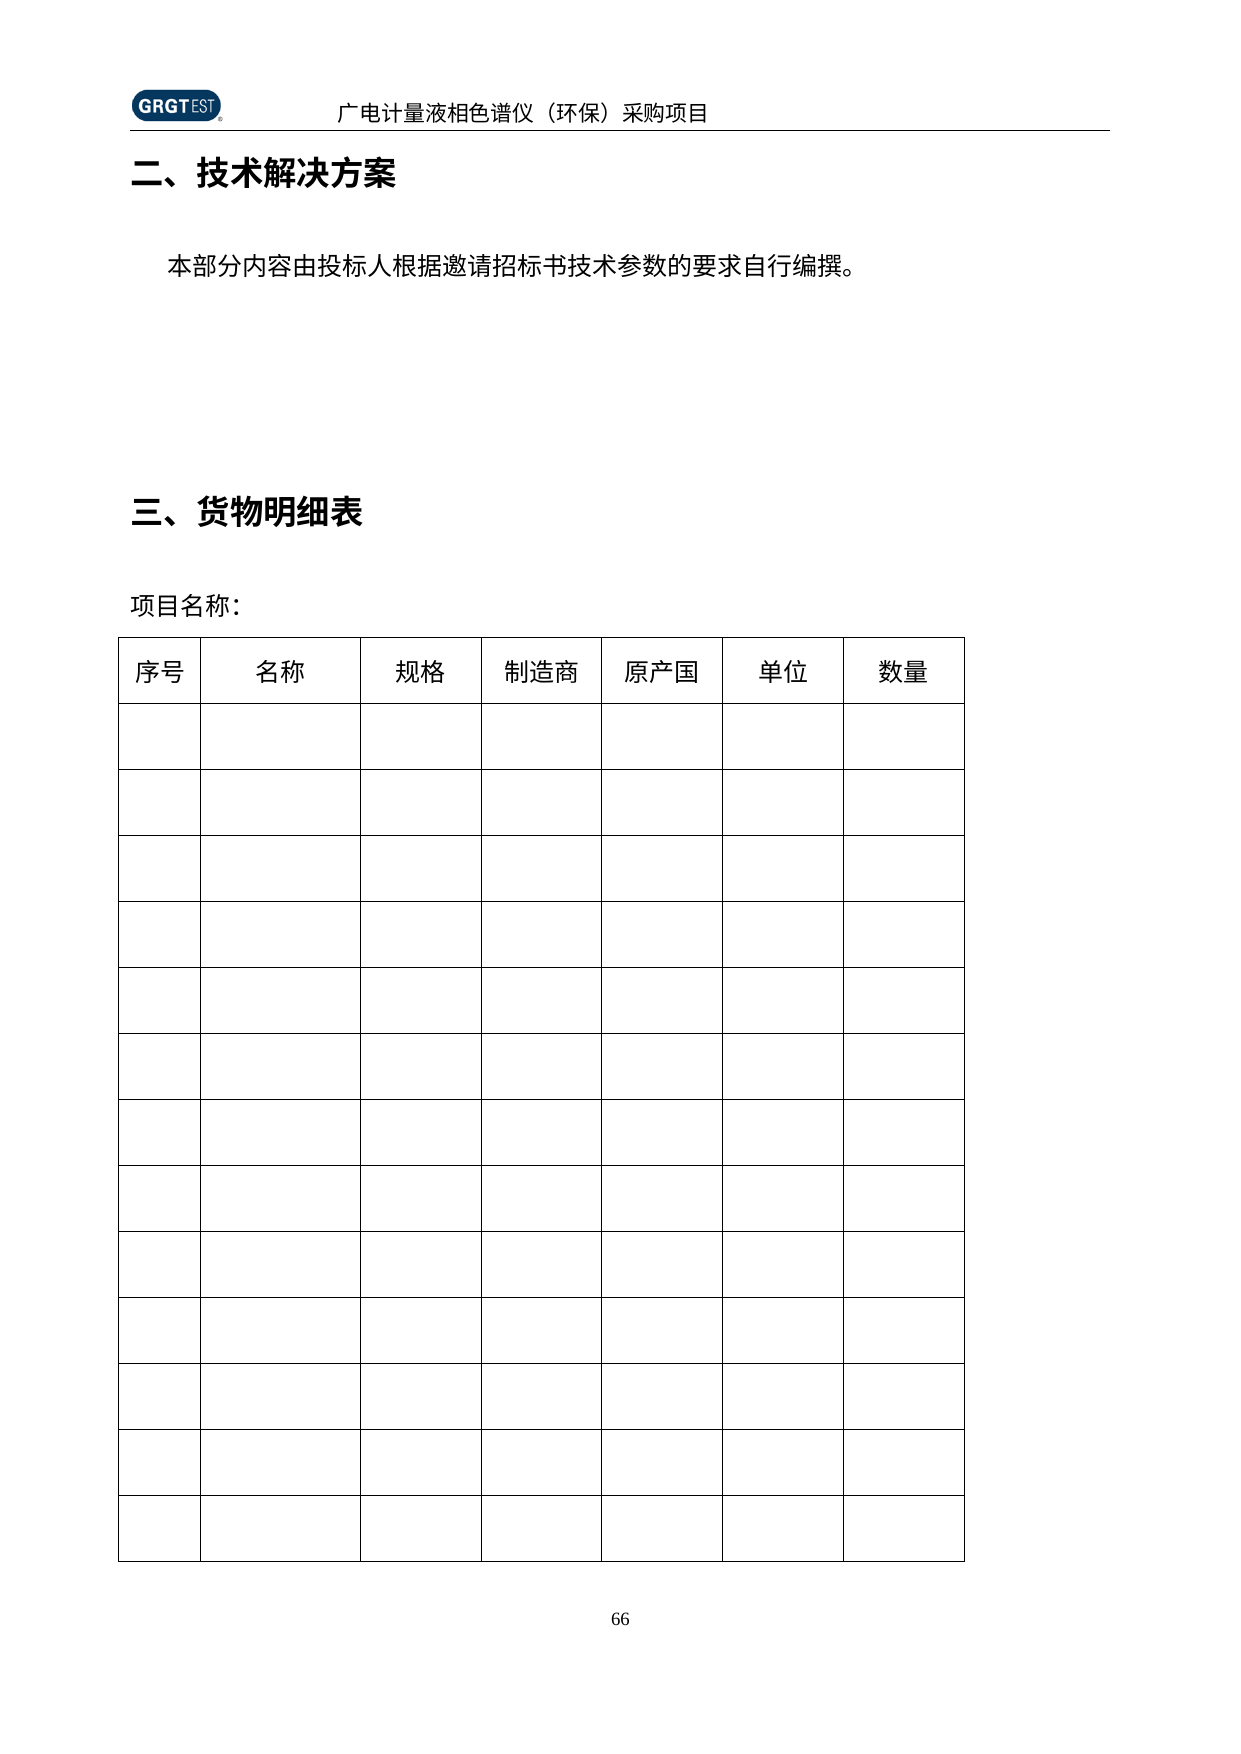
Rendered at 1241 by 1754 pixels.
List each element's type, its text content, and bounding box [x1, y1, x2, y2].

table_cell [119, 1166, 200, 1231]
table_cell [482, 770, 601, 835]
table_cell [201, 1298, 360, 1363]
table_cell [201, 1430, 360, 1495]
table_cell [723, 836, 843, 901]
table_cell [361, 1166, 481, 1231]
table_cell [723, 770, 843, 835]
table_cell [119, 968, 200, 1033]
table_cell [119, 1100, 200, 1165]
table_cell [482, 836, 601, 901]
table_header 制造商 [482, 638, 601, 703]
table_header 规格 [361, 638, 481, 703]
subtitle 三、货物明细表 [130, 478, 1110, 543]
table_cell [201, 1034, 360, 1099]
table_cell [361, 770, 481, 835]
table_cell [482, 1034, 601, 1099]
table_cell [119, 1298, 200, 1363]
table_cell [201, 770, 360, 835]
picture [129, 88, 224, 122]
table_cell [602, 1364, 722, 1429]
table_cell [361, 1100, 481, 1165]
table_cell [119, 1496, 200, 1561]
table_cell [201, 1364, 360, 1429]
table_cell [119, 836, 200, 901]
table_cell [844, 1496, 964, 1561]
table_cell [201, 902, 360, 967]
table_cell [201, 1496, 360, 1561]
table_cell [602, 1166, 722, 1231]
text 本部分内容由投标人根据邀请招标书技术参数的要求自行编撰。 [130, 232, 1110, 297]
table_cell [602, 1298, 722, 1363]
table_cell [844, 1166, 964, 1231]
table_cell [723, 1298, 843, 1363]
table_header 数量 [844, 638, 964, 703]
table_cell [201, 1100, 360, 1165]
table_cell [361, 836, 481, 901]
table_cell [723, 1166, 843, 1231]
table_cell [844, 704, 964, 769]
table_cell [844, 1232, 964, 1297]
table_cell [119, 704, 200, 769]
table_cell [602, 704, 722, 769]
table_cell [119, 1034, 200, 1099]
table_cell [602, 1232, 722, 1297]
table_cell [723, 1364, 843, 1429]
table_cell [482, 902, 601, 967]
table_cell [723, 968, 843, 1033]
table_cell [844, 1364, 964, 1429]
table_cell [723, 1100, 843, 1165]
table_cell [119, 1232, 200, 1297]
table_cell [723, 902, 843, 967]
table_cell [723, 1430, 843, 1495]
table_cell [723, 704, 843, 769]
table_cell [602, 1496, 722, 1561]
table_cell [482, 1298, 601, 1363]
table_cell [482, 1496, 601, 1561]
table_cell [361, 1232, 481, 1297]
table_cell [602, 836, 722, 901]
table_cell [482, 1364, 601, 1429]
table_cell [723, 1496, 843, 1561]
table_cell [361, 968, 481, 1033]
table_cell [201, 1232, 360, 1297]
table_cell [201, 1166, 360, 1231]
table_cell [482, 1166, 601, 1231]
table_cell [361, 704, 481, 769]
table_cell [844, 1034, 964, 1099]
table_cell [602, 968, 722, 1033]
table_cell [844, 1430, 964, 1495]
table_cell [844, 1100, 964, 1165]
table_cell [361, 1430, 481, 1495]
table_cell [361, 1298, 481, 1363]
table_cell [844, 968, 964, 1033]
table_cell [201, 968, 360, 1033]
table_cell [844, 902, 964, 967]
table_cell [361, 1034, 481, 1099]
table_header 名称 [201, 638, 360, 703]
table_cell [482, 704, 601, 769]
table_cell [361, 1364, 481, 1429]
table_cell [482, 968, 601, 1033]
table_cell [482, 1430, 601, 1495]
table_cell [119, 1364, 200, 1429]
table_cell [119, 902, 200, 967]
table_cell [201, 704, 360, 769]
table_cell [844, 770, 964, 835]
table_cell [201, 836, 360, 901]
table_cell [602, 770, 722, 835]
table_cell [844, 1298, 964, 1363]
table_cell [361, 902, 481, 967]
table_cell [602, 1100, 722, 1165]
table_cell [119, 1430, 200, 1495]
table_cell [723, 1034, 843, 1099]
text 项目名称： [130, 572, 1110, 637]
table_header 原产国 [602, 638, 722, 703]
table_cell [482, 1232, 601, 1297]
table_cell [361, 1496, 481, 1561]
table_cell [602, 902, 722, 967]
table_cell [602, 1430, 722, 1495]
table_header 序号 [119, 638, 200, 703]
table_cell [602, 1034, 722, 1099]
table_cell [119, 770, 200, 835]
table_cell [844, 836, 964, 901]
table_cell [723, 1232, 843, 1297]
subtitle 二、技术解决方案 [130, 138, 1110, 203]
table_cell [482, 1100, 601, 1165]
table_header 单位 [723, 638, 843, 703]
